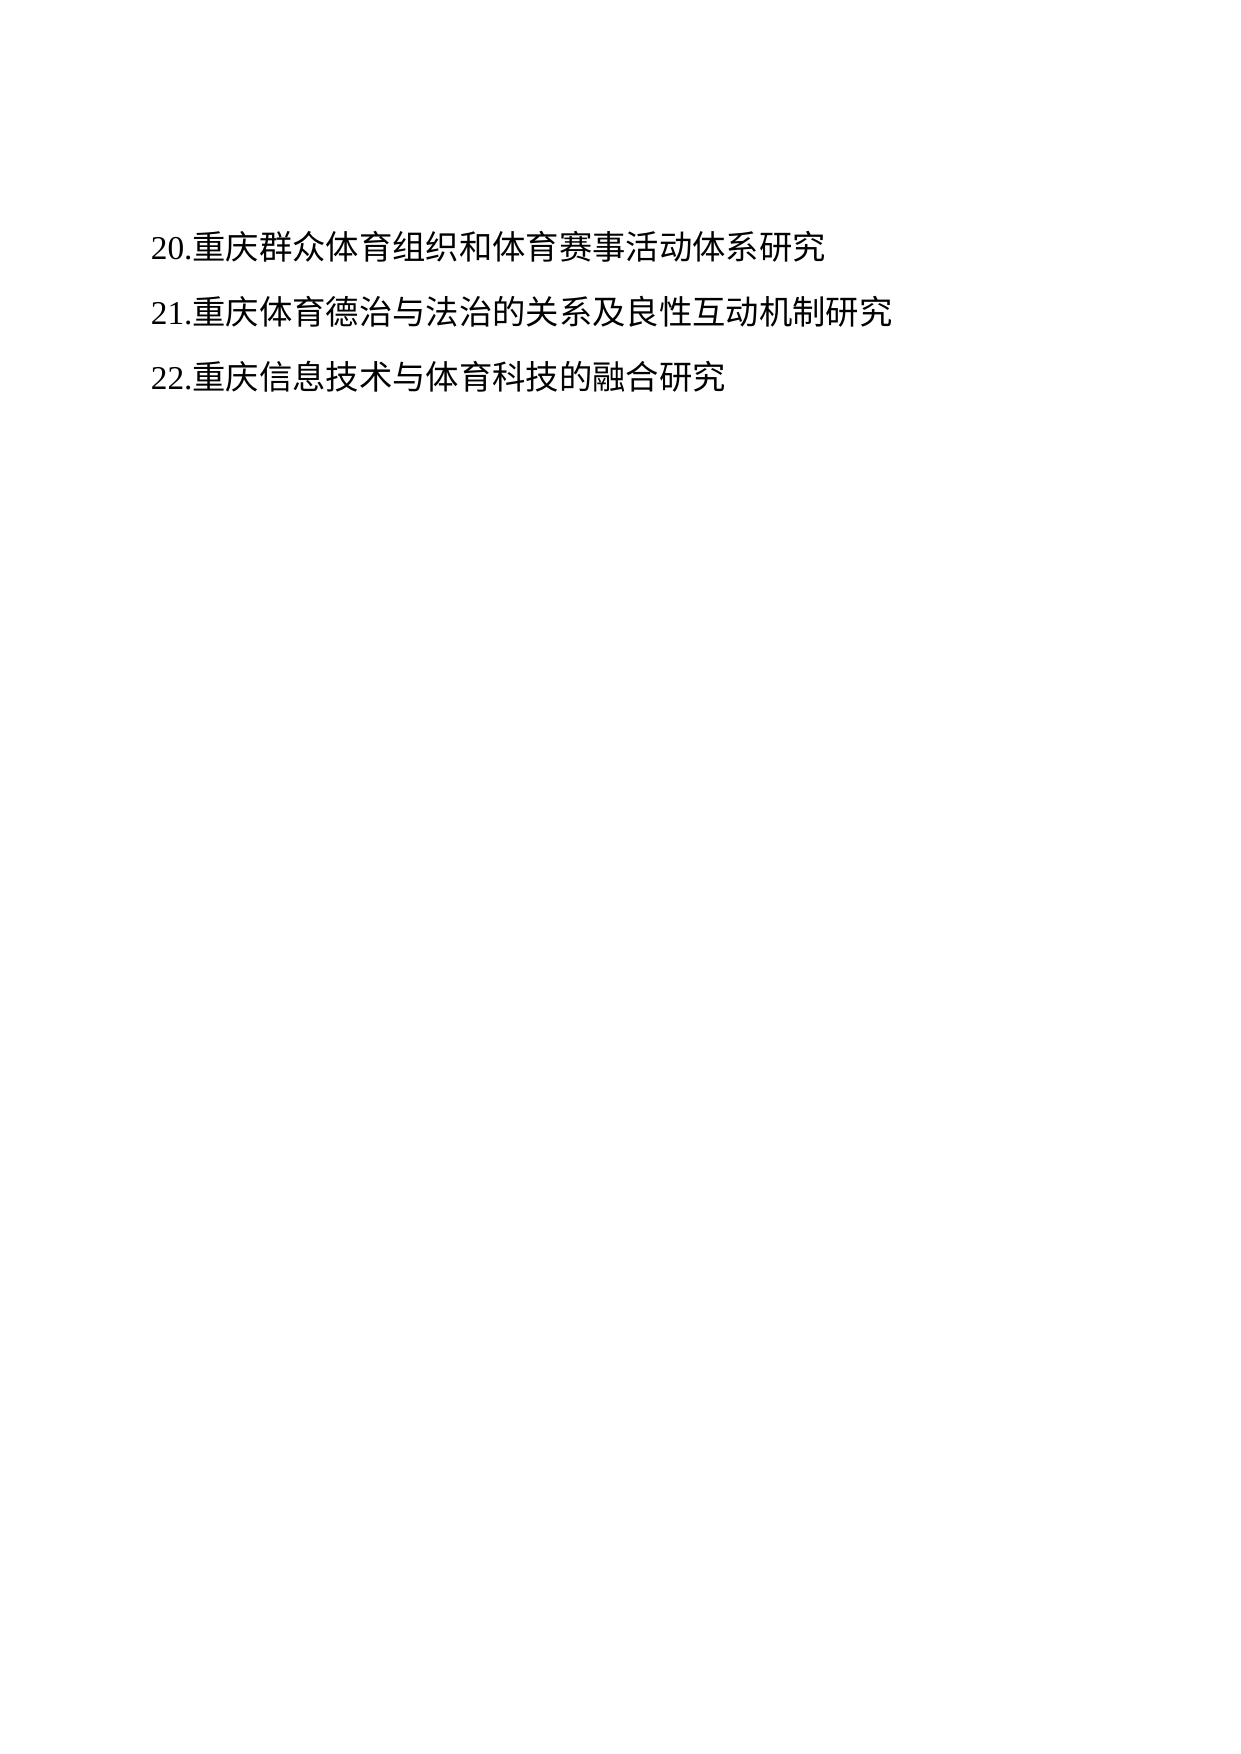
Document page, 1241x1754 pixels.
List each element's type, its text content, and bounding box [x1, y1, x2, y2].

text 20.重庆群众体育组织和体育赛事活动体系研究 [151, 212, 1089, 277]
text 21.重庆体育德治与法治的关系及良性互动机制研究 [151, 277, 1089, 342]
text 22.重庆信息技术与体育科技的融合研究 [151, 342, 1089, 407]
